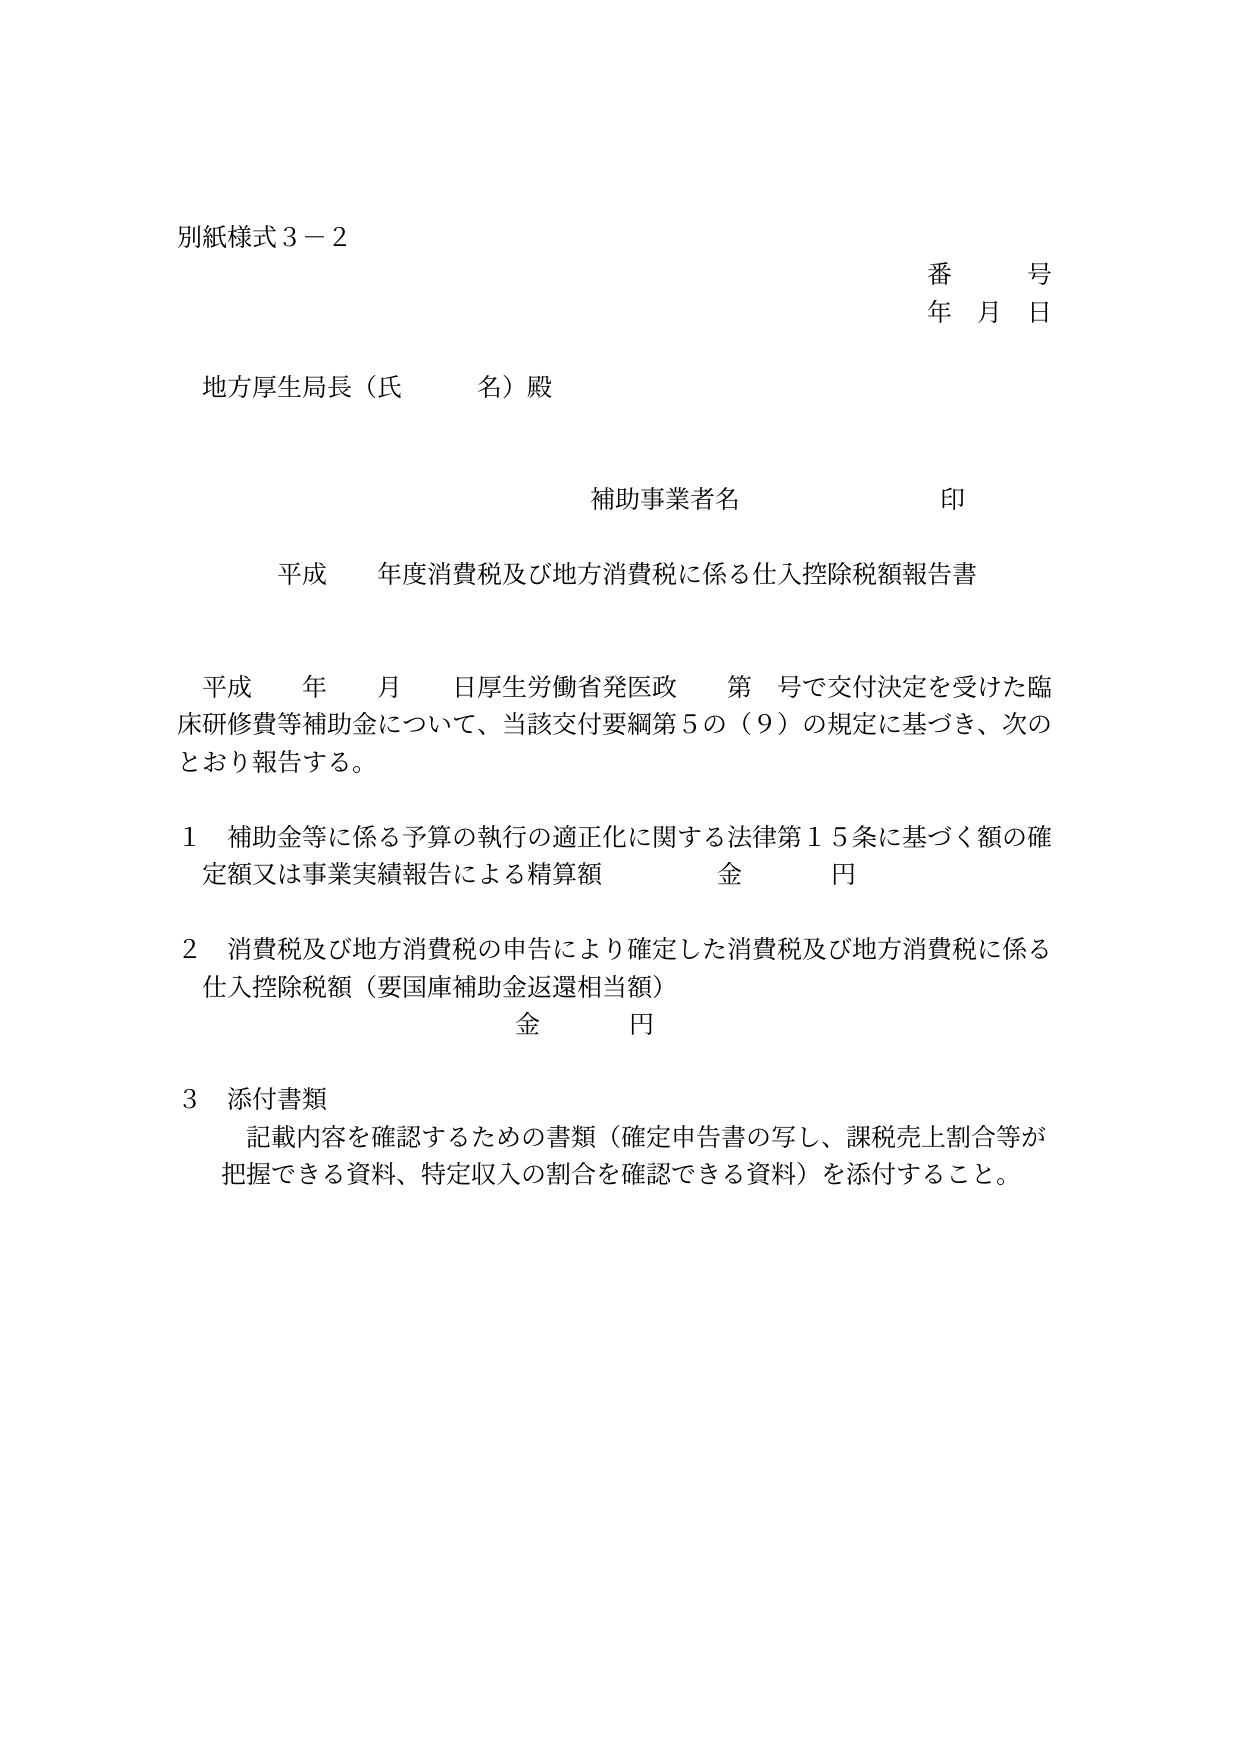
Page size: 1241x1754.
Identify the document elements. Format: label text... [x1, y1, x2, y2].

text 記載内容を確認するための書類（確定申告書の写し、課税売上割合等が把握できる資料、特定収入の割合を確認できる資料）を添付すること。 [221, 1117, 1063, 1192]
text 平成 年 月 日厚生労働省発医政 第 号で交付決定を受けた臨床研修費等補助金について、当該交付要綱第５の（９）の規定に基づき、次のとおり報告する。 [177, 667, 1063, 779]
text 補助事業者名 印 [177, 479, 1063, 517]
text ３ 添付書類 [177, 1079, 1063, 1117]
text 平成 年度消費税及び地方消費税に係る仕入控除税額報告書 [177, 554, 1063, 592]
text 金 円 [177, 1004, 1063, 1042]
text 別紙様式３－２ [177, 217, 1063, 254]
text ２ 消費税及び地方消費税の申告により確定した消費税及び地方消費税に係る仕入控除税額（要国庫補助金返還相当額） [177, 929, 1063, 1004]
text １ 補助金等に係る予算の執行の適正化に関する法律第１５条に基づく額の確定額又は事業実績報告による精算額 金 円 [177, 817, 1063, 892]
text 番 号 [177, 254, 1063, 292]
text 地方厚生局長（氏 名）殿 [177, 367, 1063, 404]
text 年 月 日 [177, 292, 1063, 329]
